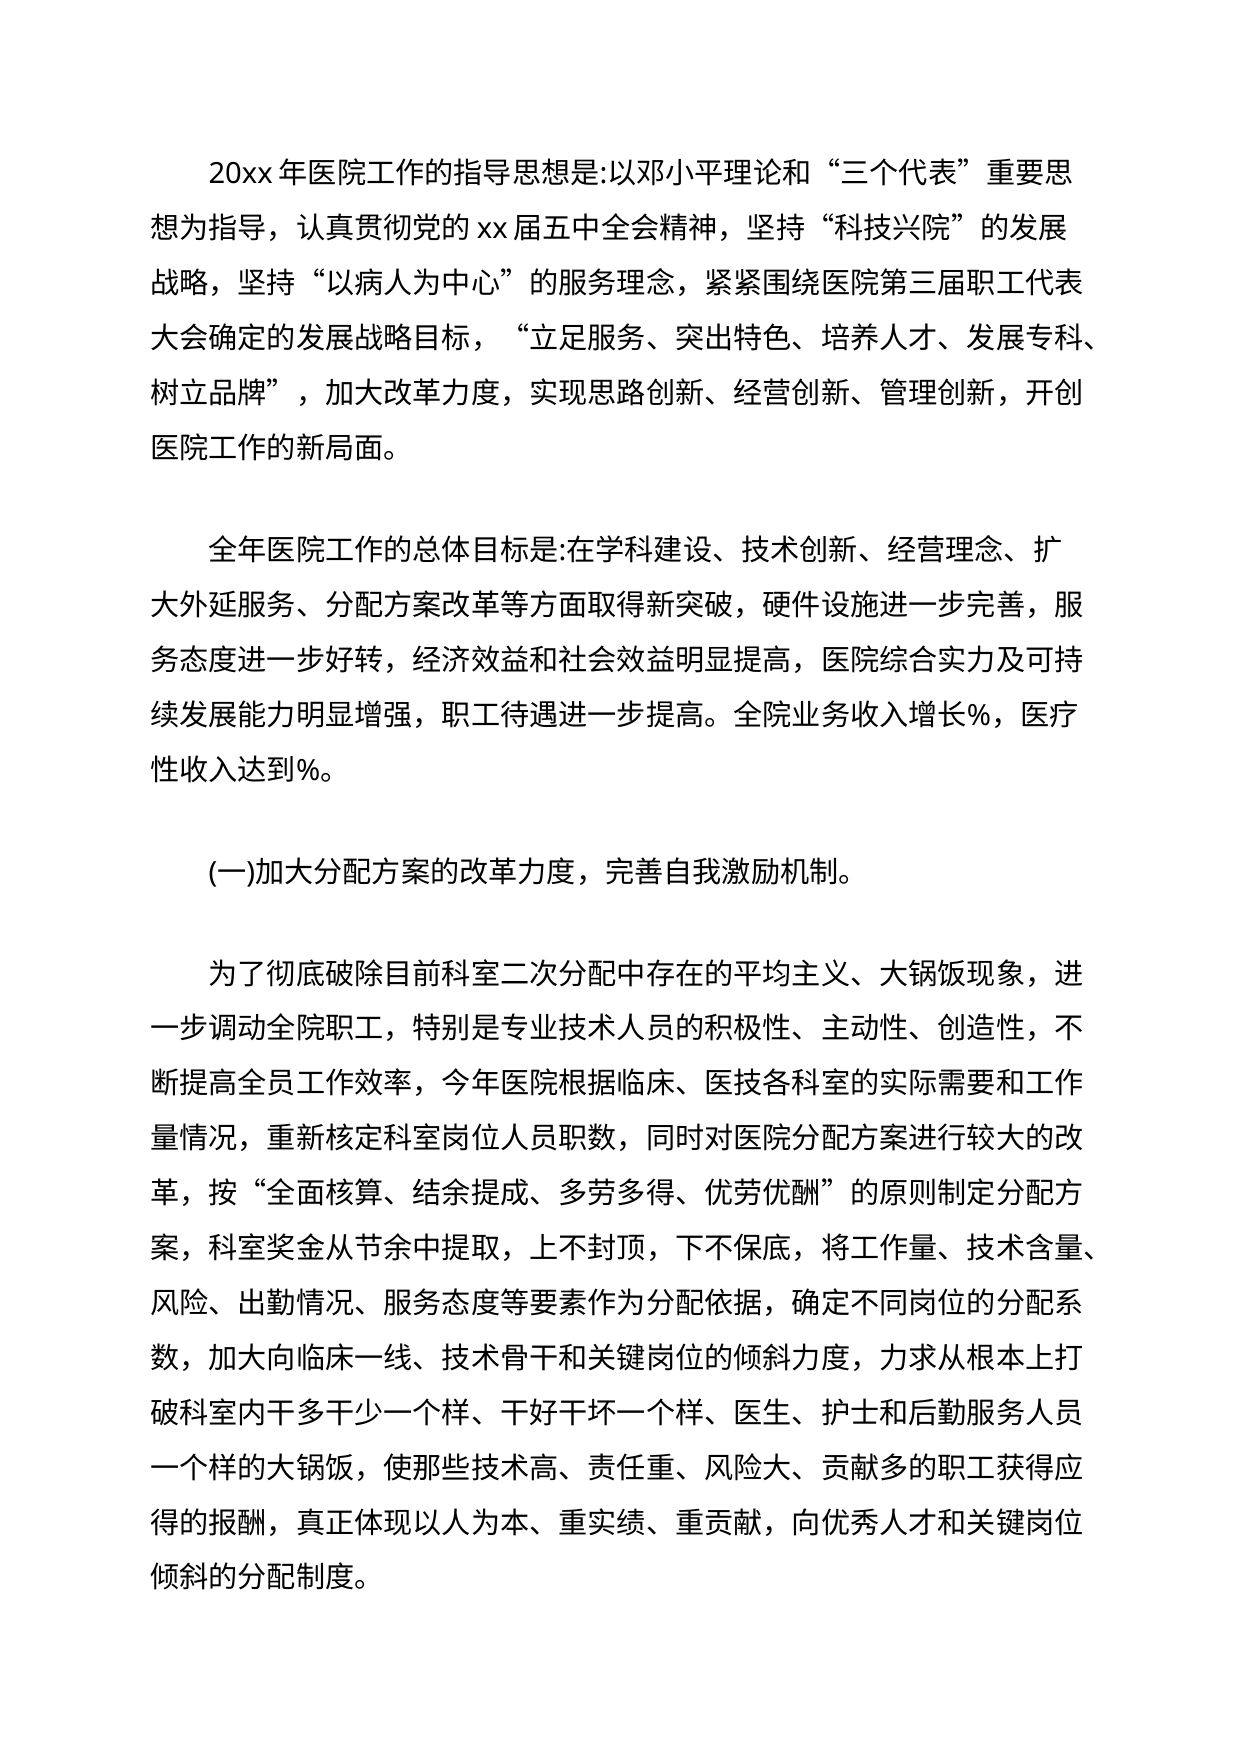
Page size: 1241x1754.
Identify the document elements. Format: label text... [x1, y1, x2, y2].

text 为了彻底破除目前科室二次分配中存在的平均主义、大锅饭现象，进一步调动全院职工，特别是专业技术人员的积极性、主动性、创造性，不断提高全员工作效率，今年医院根据临床、医技各科室的实际需要和工作量情况，重新核定科室岗位人员职数，同时对医院分配方案进行较大的改革，按“全面核算、结余提成、多劳多得、优劳优酬”的原则制定分配方案，科室奖金从节余中提取，上不封顶，下不保底，将工作量、技术含量、风险、出勤情况、服务态度等要素作为分配依据，确定不同岗位的分配系数，加大向临床一线、技术骨干和关键岗位的倾斜力度，力求从根本上打破科室内干多干少一个样、干好干坏一个样、医生、护士和后勤服务人员一个样的大锅饭，使那些技术高、责任重、风险大、贡献多的职工获得应得的报酬，真正体现以人为本、重实绩、重贡献，向优秀人才和关键岗位倾斜的分配制度。 [150, 950, 1090, 1596]
text (一)加大分配方案的改革力度，完善自我激励机制。 [150, 848, 1090, 891]
text 全年医院工作的总体目标是:在学科建设、技术创新、经营理念、扩大外延服务、分配方案改革等方面取得新突破，硬件设施进一步完善，服务态度进一步好转，经济效益和社会效益明显提高，医院综合实力及可持续发展能力明显增强，职工待遇进一步提高。全院业务收入增长%，医疗性收入达到%。 [150, 526, 1090, 789]
text 20xx年医院工作的指导思想是:以邓小平理论和“三个代表”重要思想为指导，认真贯彻党的xx届五中全会精神，坚持“科技兴院”的发展战略，坚持“以病人为中心”的服务理念，紧紧围绕医院第三届职工代表大会确定的发展战略目标，“立足服务、突出特色、培养人才、发展专科、树立品牌”，加大改革力度，实现思路创新、经营创新、管理创新，开创医院工作的新局面。 [150, 150, 1090, 467]
